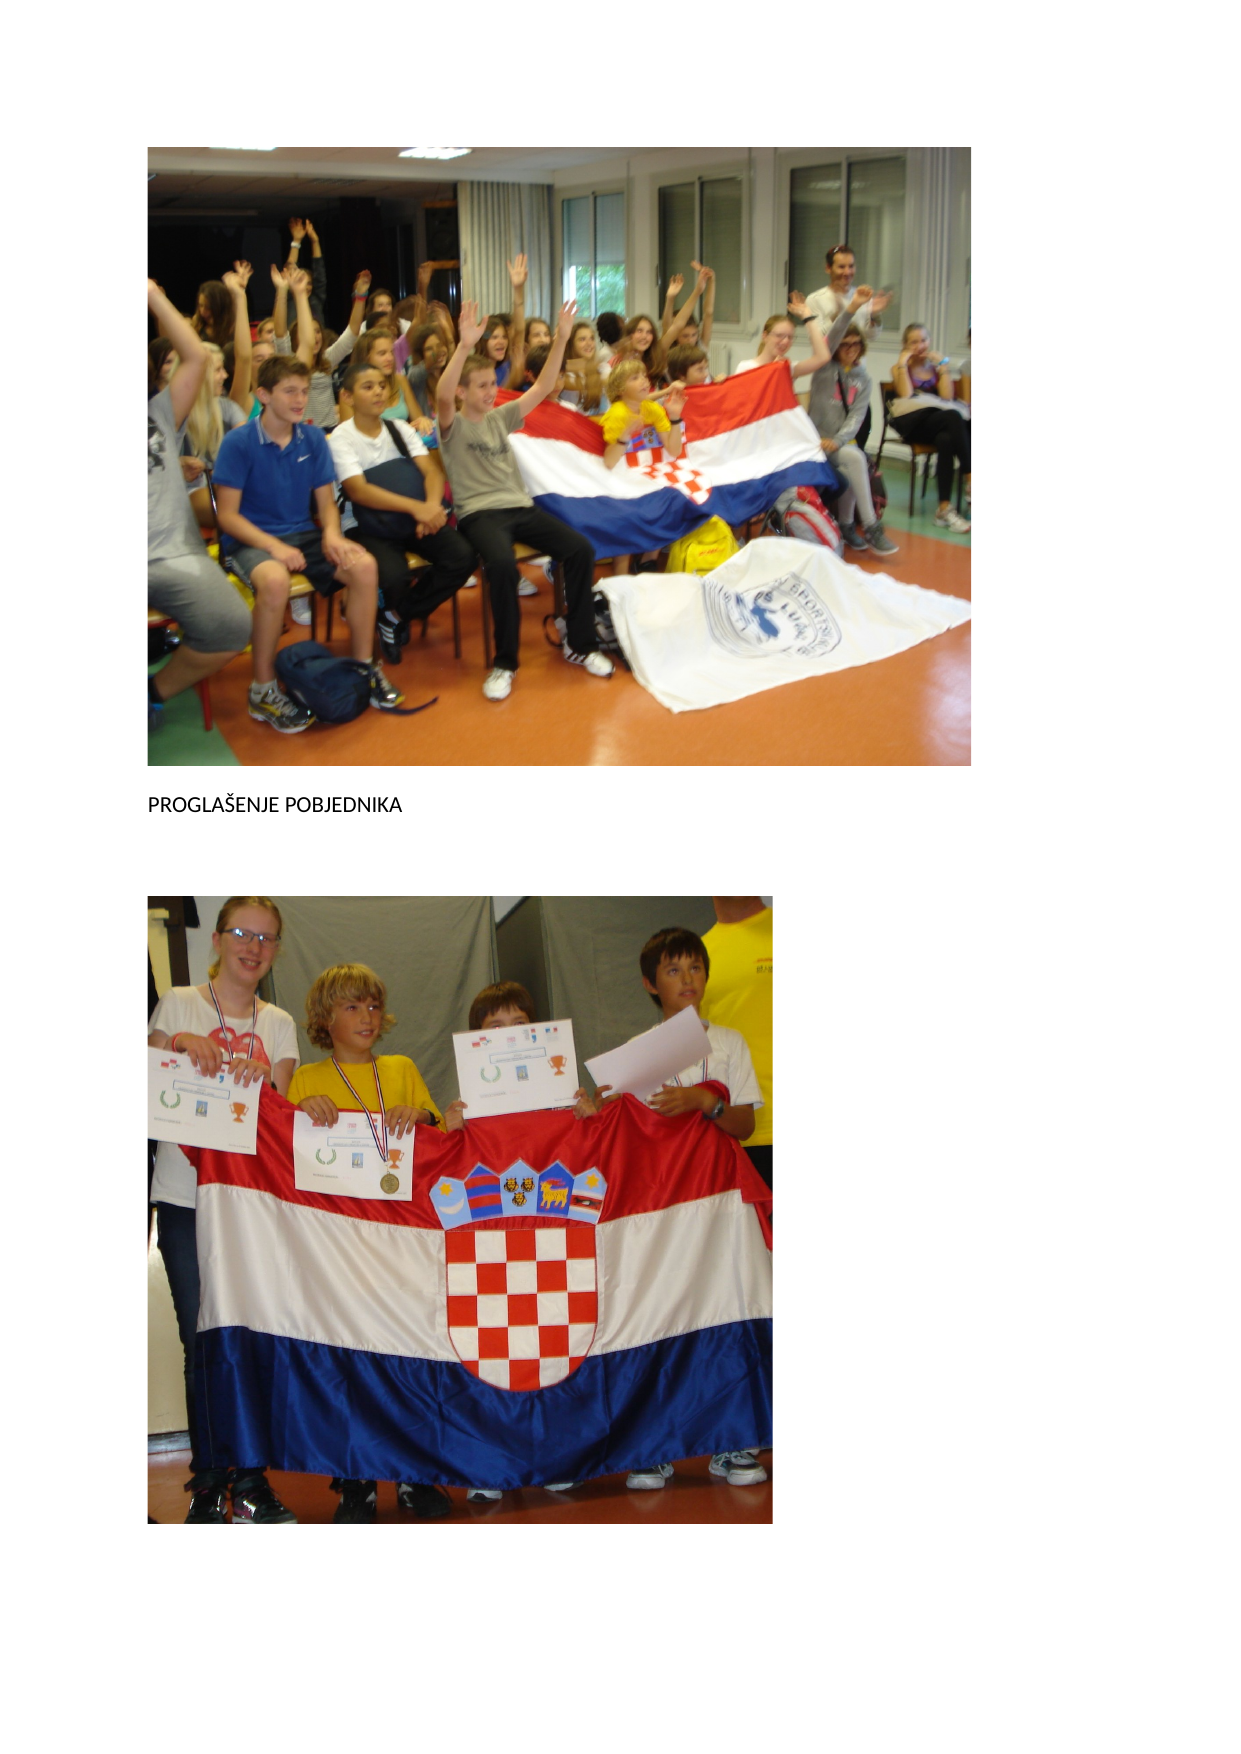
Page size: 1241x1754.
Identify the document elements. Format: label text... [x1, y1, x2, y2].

picture [147, 147, 972, 766]
picture [147, 896, 773, 1524]
text PROGLAŠENJE POBJEDNIKA [148, 790, 1093, 818]
